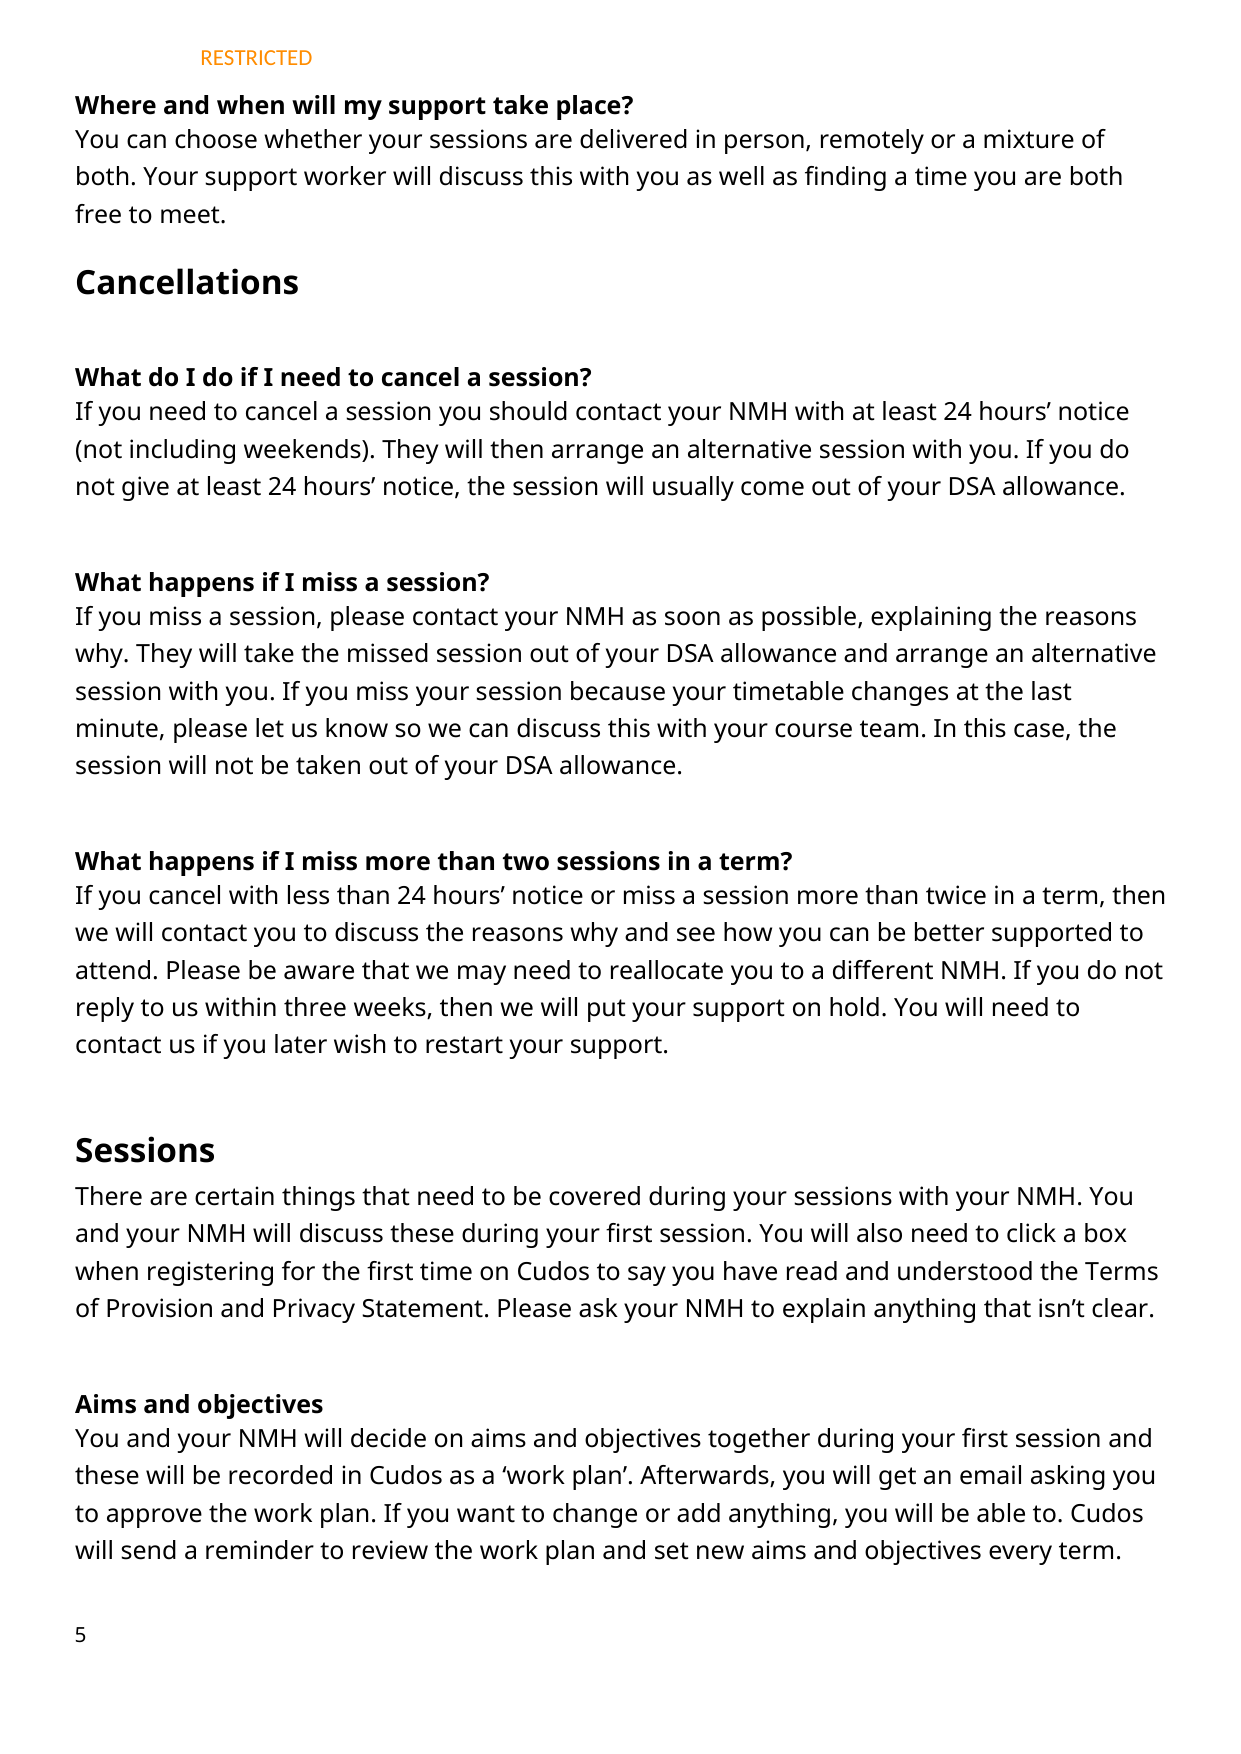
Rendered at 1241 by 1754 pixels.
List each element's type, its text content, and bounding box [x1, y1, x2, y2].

text If you cancel with less than 24 hours’ notice or miss a session more than twice in a term, then we will contact you to discuss the reasons why and see how you can be better supported to attend. Please be aware that we may need to reallocate you to a different NMH. If you do not reply to us within three weeks, then we will put your support on hold. You will need to contact us if you later wish to restart your support. [75, 878, 1168, 1061]
subtitle Cancellations [75, 259, 1165, 304]
text If you miss a session, please contact your NMH as soon as possible, explaining the reasons why. They will take the missed session out of your DSA allowance and arrange an alternative session with you. If you miss your session because your timetable changes at the last minute, please let us know so we can discuss this with your course team. In this case, the session will not be taken out of your DSA allowance. [75, 598, 1168, 782]
text If you need to cancel a session you should contact your NMH with at least 24 hours’ notice (not including weekends). They will then arrange an alternative session with you. If you do not give at least 24 hours’ notice, the session will usually come out of your DSA allowance. [75, 394, 1168, 503]
text You and your NMH will decide on aims and objectives together during your first session and these will be recorded in Cudos as a ‘work plan’. Afterwards, you will get an email asking you to approve the work plan. If you want to change or add anything, you will be able to. Cudos will send a reminder to review the work plan and set new aims and objectives every term. [75, 1421, 1168, 1567]
subtitle What do I do if I need to cancel a session? [75, 360, 1165, 394]
subtitle Sessions [75, 1127, 1165, 1172]
text You can choose whether your sessions are delivered in person, remotely or a mixture of both. Your support worker will discuss this with you as well as finding a time you are both free to meet. [75, 122, 1168, 231]
subtitle What happens if I miss more than two sessions in a term? [75, 843, 1165, 878]
subtitle What happens if I miss a session? [75, 564, 1165, 598]
text There are certain things that need to be covered during your sessions with your NMH. You and your NMH will discuss these during your first session. You will also need to click a box when registering for the first time on Cudos to say you have read and understood the Terms of Provision and Privacy Statement. Please ask your NMH to explain anything that isn’t clear. [75, 1179, 1168, 1325]
subtitle Where and when will my support take place? [75, 88, 1165, 122]
subtitle Aims and objectives [75, 1386, 1165, 1421]
